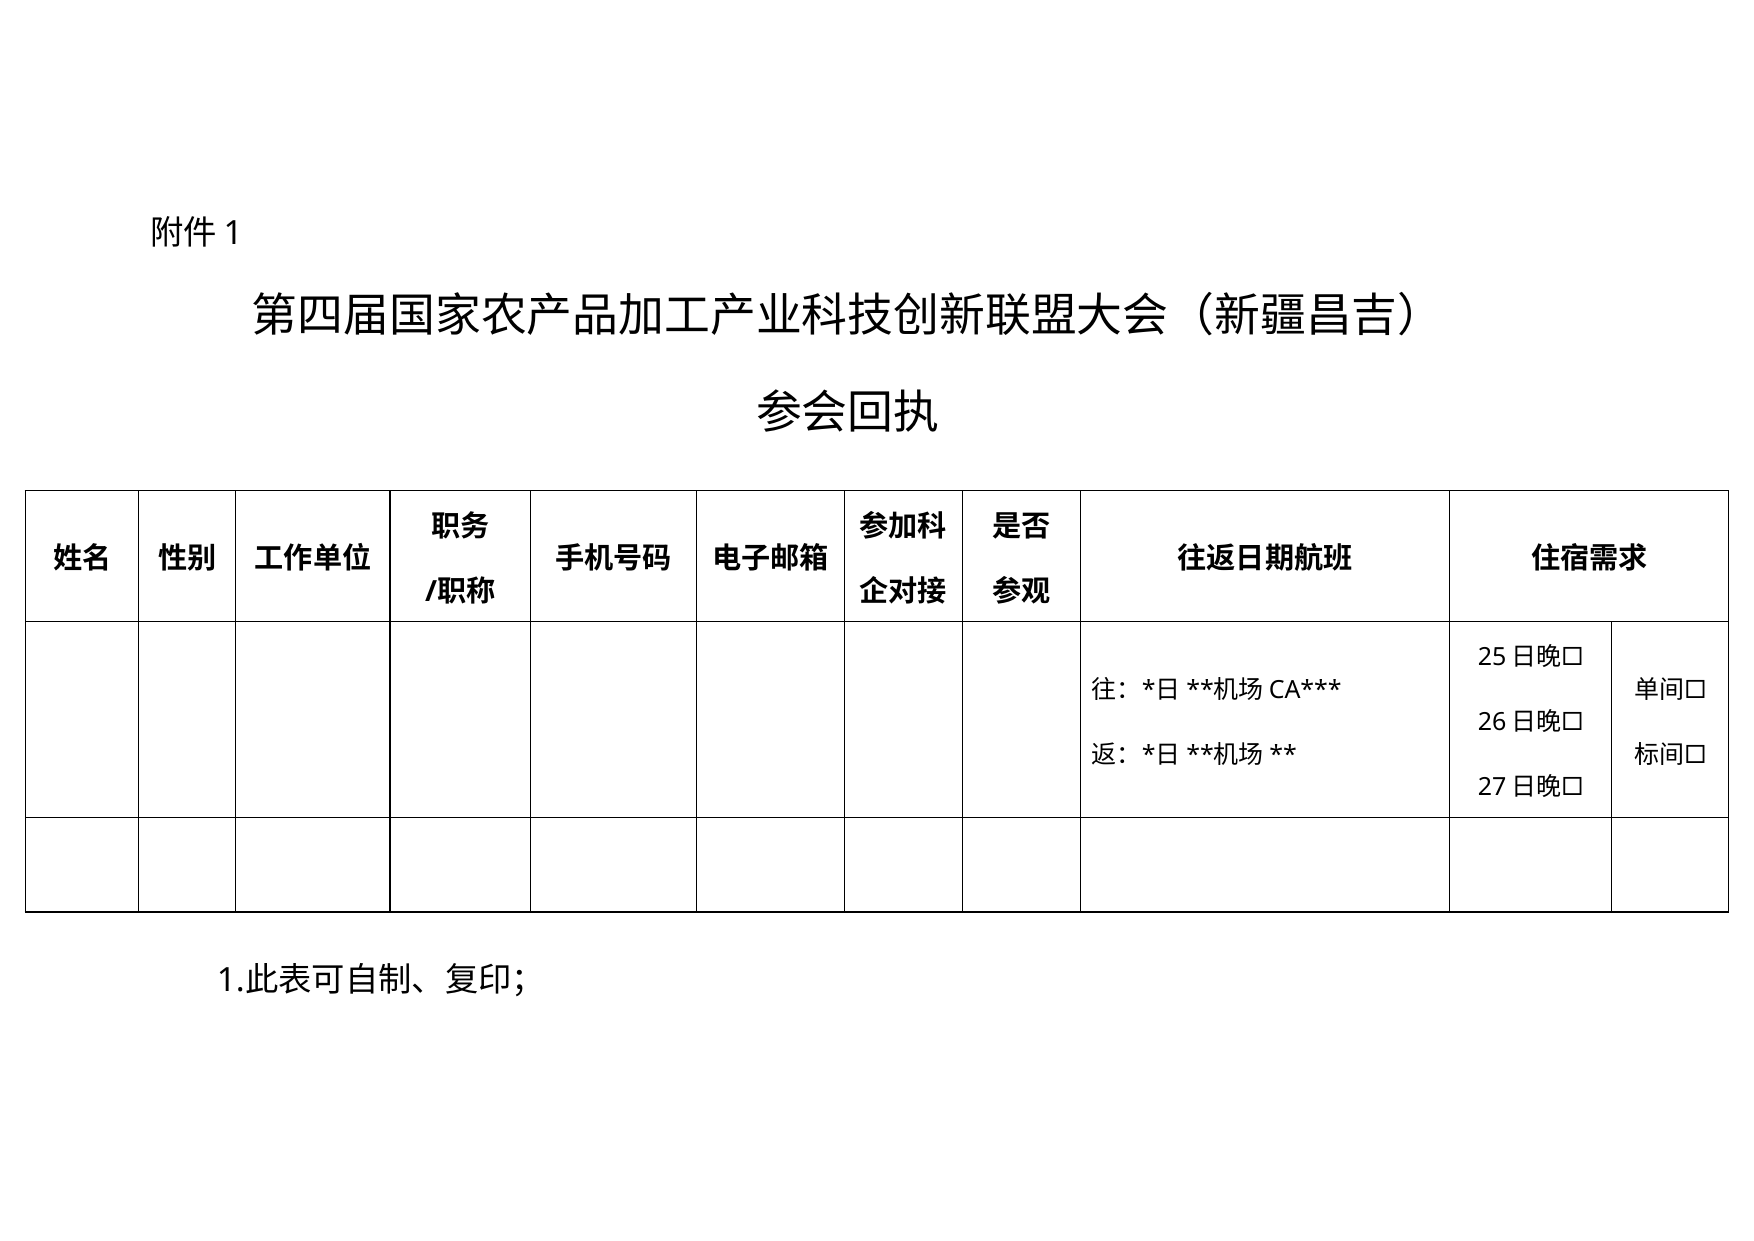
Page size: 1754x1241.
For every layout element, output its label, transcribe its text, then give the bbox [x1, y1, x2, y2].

table_header 性别 [139, 491, 235, 621]
table_cell [963, 818, 1080, 911]
table_cell 单间 标间 [1612, 622, 1728, 817]
table_header 是否 参观 [963, 491, 1080, 621]
text 1.此表可自制、复印； [150, 945, 1604, 1010]
table_cell [1081, 818, 1449, 911]
table_header 工作单位 [236, 491, 389, 621]
table_header 手机号码 [531, 491, 696, 621]
table_cell 往：*日 **机场CA*** 返：*日 **机场 ** [1081, 622, 1449, 817]
table_cell [236, 622, 389, 817]
table_cell [531, 622, 696, 817]
table_cell [531, 818, 696, 911]
table_cell [1612, 818, 1728, 911]
text 参会回执 [91, 360, 1604, 458]
table_cell [26, 622, 138, 817]
table_cell [963, 622, 1080, 817]
table_cell [139, 622, 235, 817]
table_cell 25日晚 26日晚 27日晚 [1450, 622, 1611, 817]
table_cell [845, 622, 962, 817]
table_cell [236, 818, 389, 911]
table_header 职务 /职称 [391, 491, 530, 621]
table_header 电子邮箱 [697, 491, 844, 621]
table_cell [391, 622, 530, 817]
table_cell [391, 818, 530, 911]
table_header 姓名 [26, 491, 138, 621]
text 附件1 [150, 198, 1604, 263]
text 第四届国家农产品加工产业科技创新联盟大会（新疆昌吉） [91, 263, 1604, 360]
table_header 往返日期航班 [1081, 491, 1449, 621]
table_cell [845, 818, 962, 911]
table_header 参加科企对接 [845, 491, 962, 621]
table_cell [697, 818, 844, 911]
table_cell [697, 622, 844, 817]
table_header 住宿需求 [1450, 491, 1728, 621]
table_cell [1450, 818, 1611, 911]
table_cell [26, 818, 138, 911]
table_cell [139, 818, 235, 911]
